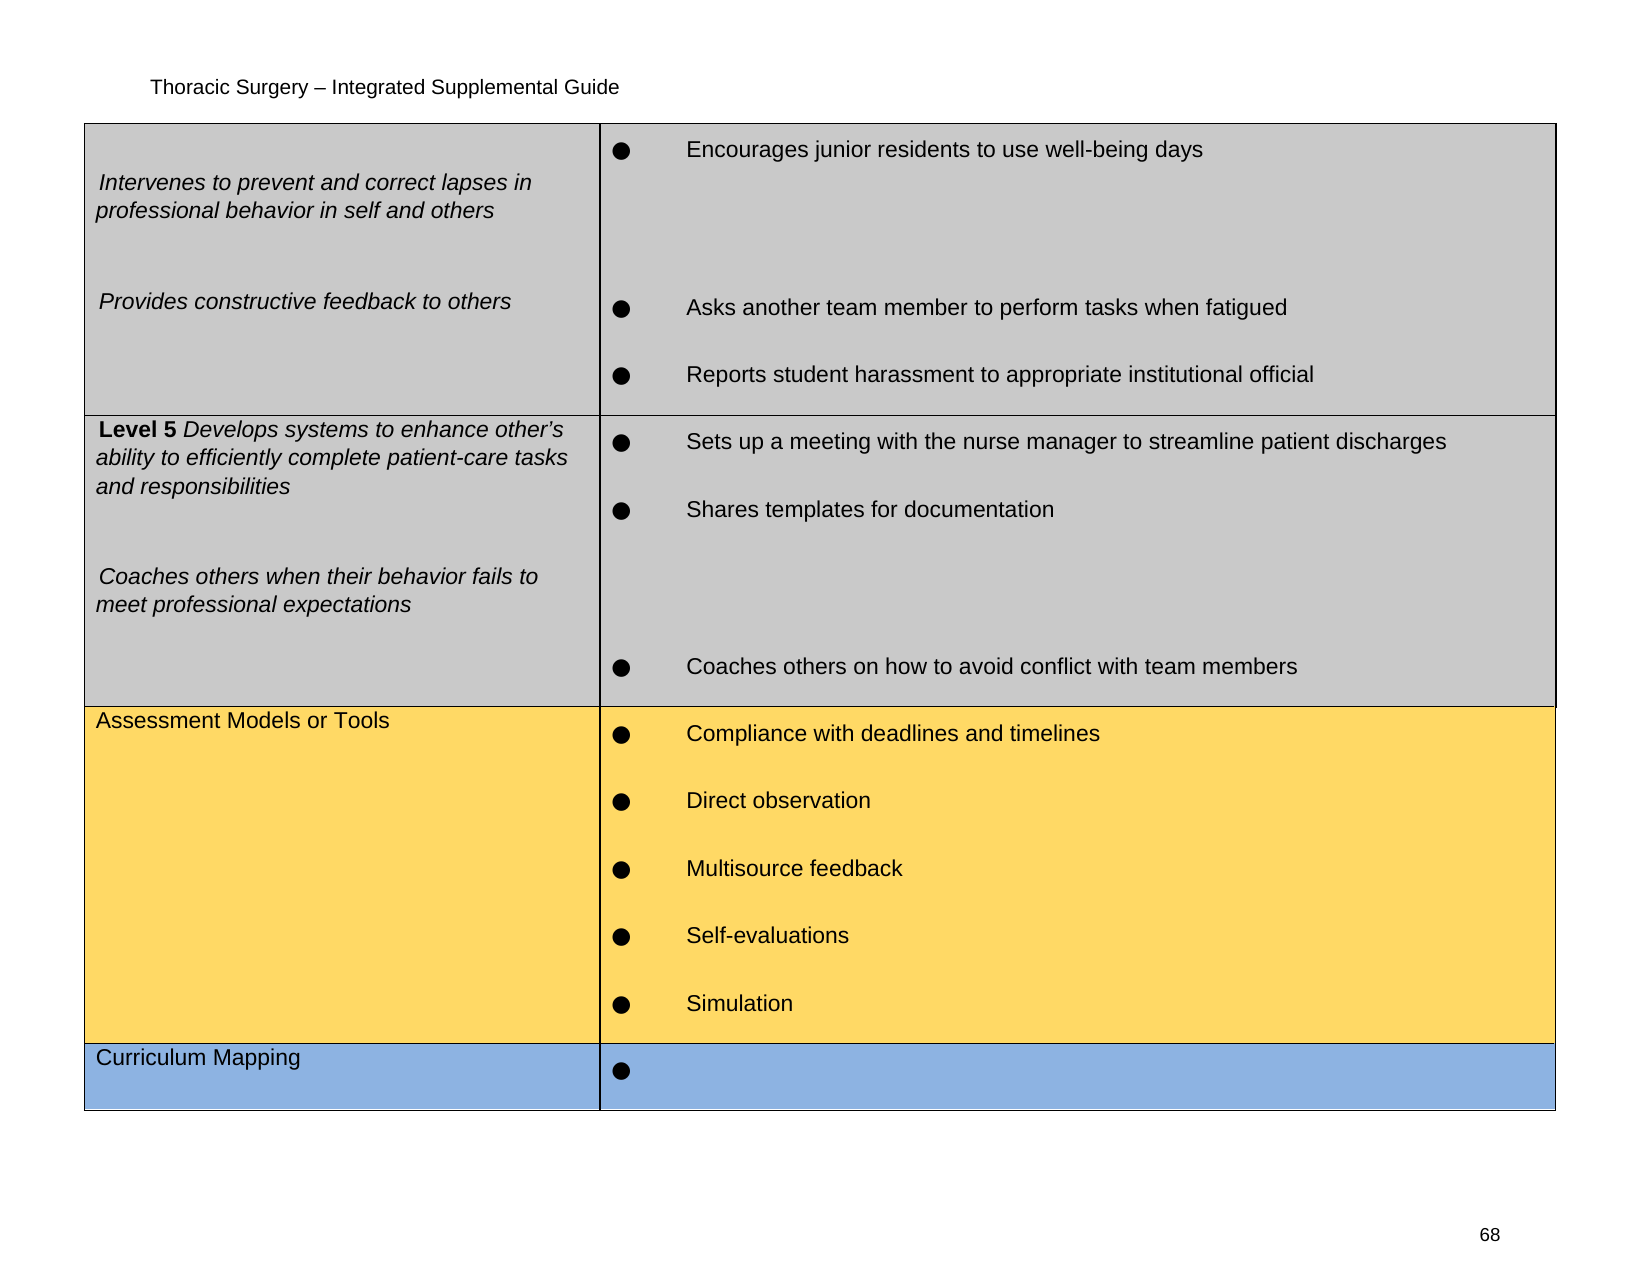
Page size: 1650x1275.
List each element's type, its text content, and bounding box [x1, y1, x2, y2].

table_cell Level 5 Develops systems to enhance other’s ability to efficiently complete patient-care tasks and responsibilities Coaches others when their behavior fails to meet professional expectations [85, 416, 599, 706]
table_cell Compliance with deadlines and timelines Direct observation Multisource feedback Self-evaluations Simulation [601, 706, 1555, 1043]
table_cell Assessment Models or Tools [85, 707, 599, 1043]
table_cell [85, 124, 599, 415]
table_cell Curriculum Mapping [85, 1044, 599, 1109]
table_cell [601, 1043, 1555, 1109]
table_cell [601, 124, 1555, 415]
table_cell Sets up a meeting with the nurse manager to streamline patient discharges Shares templates for documentation Coaches others on how to avoid conflict with team members [601, 416, 1555, 706]
